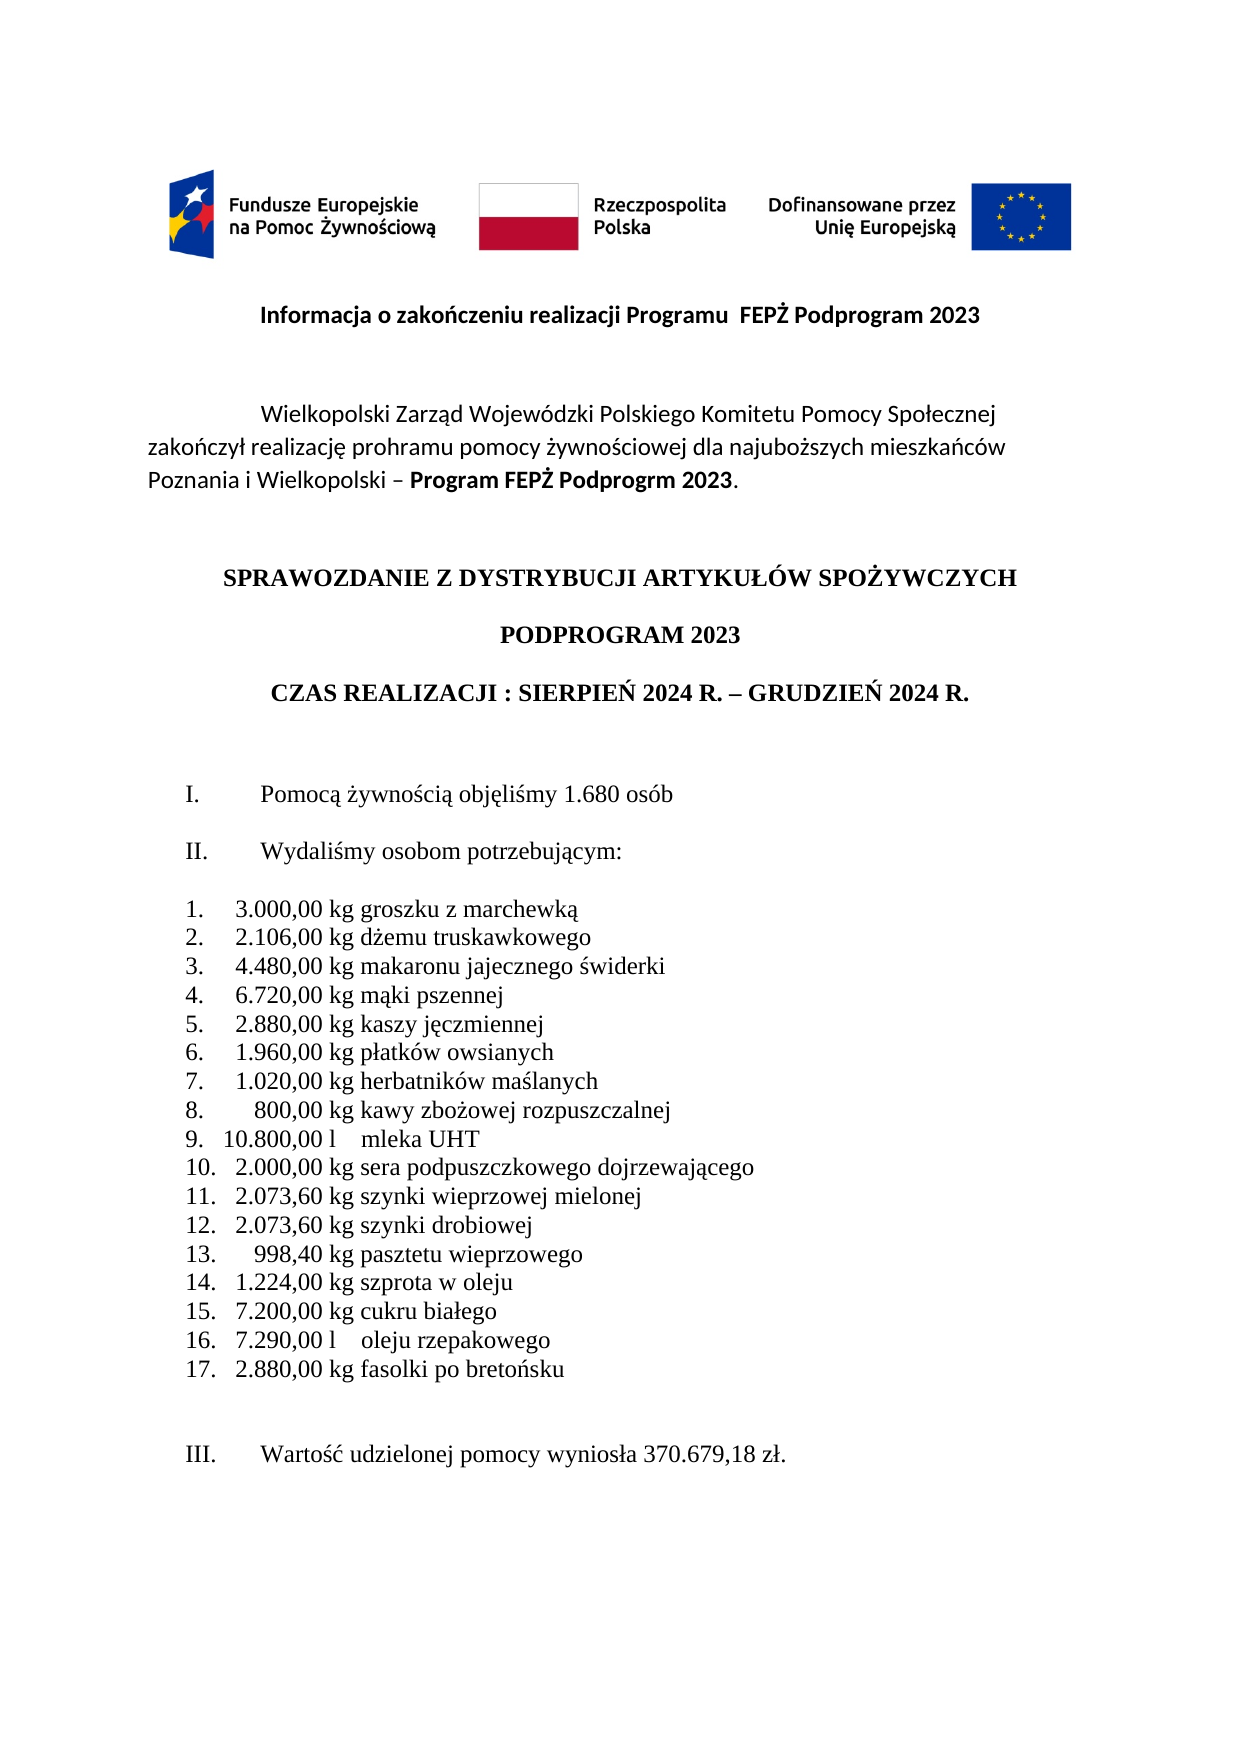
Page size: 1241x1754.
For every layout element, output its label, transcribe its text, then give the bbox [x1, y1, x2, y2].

list herbatników maślanych [185, 1066, 1093, 1095]
list mleka UHT [185, 1124, 1093, 1152]
list dżemu truskawkowego [185, 922, 1093, 951]
list groszku z marchewką [185, 894, 1093, 922]
list szynki drobiowej [185, 1210, 1093, 1239]
text PODPROGRAM 2023 [148, 621, 1093, 649]
list oleju rzepakowego [185, 1325, 1093, 1354]
text SPRAWOZDANIE Z DYSTRYBUCJI ARTYKUŁÓW SPOŻYWCZYCH [148, 563, 1093, 592]
list sera podpuszczkowego dojrzewającego [185, 1152, 1093, 1181]
picture [147, 147, 1093, 281]
text CZAS REALIZACJI : SIERPIEŃ 2024 R. – GRUDZIEŃ 2024 R. [148, 678, 1093, 707]
list makaronu jajecznego świderki [185, 951, 1093, 980]
list szynki wieprzowej mielonej [185, 1181, 1093, 1210]
list Pomocą żywnością objęliśmy 1.680 osób [185, 779, 1093, 807]
list Wartość udzielonej pomocy wyniosła 370.679,18 zł. [185, 1439, 1093, 1468]
text Wielkopolski Zarząd Wojewódzki Polskiego Komitetu Pomocy Społecznej zakończył realizację prohramu pomocy żywnościowej dla najuboższych mieszkańców Poznania i Wielkopolski – Program FEPŻ Podprogrm 2023. [148, 398, 1093, 494]
list pasztetu wieprzowego [185, 1239, 1093, 1267]
text Informacja o zakończeniu realizacji Programu FEPŻ Podprogram 2023 [148, 299, 1093, 329]
list cukru białego [185, 1296, 1093, 1325]
list płatków owsianych [185, 1037, 1093, 1066]
list kaszy jęczmiennej [185, 1009, 1093, 1037]
list mąki pszennej [185, 980, 1093, 1009]
list kawy zbożowej rozpuszczalnej [185, 1095, 1093, 1124]
list fasolki po bretońsku [185, 1354, 1093, 1382]
list szprota w oleju [185, 1267, 1093, 1296]
list Wydaliśmy osobom potrzebującym: [185, 836, 1093, 865]
